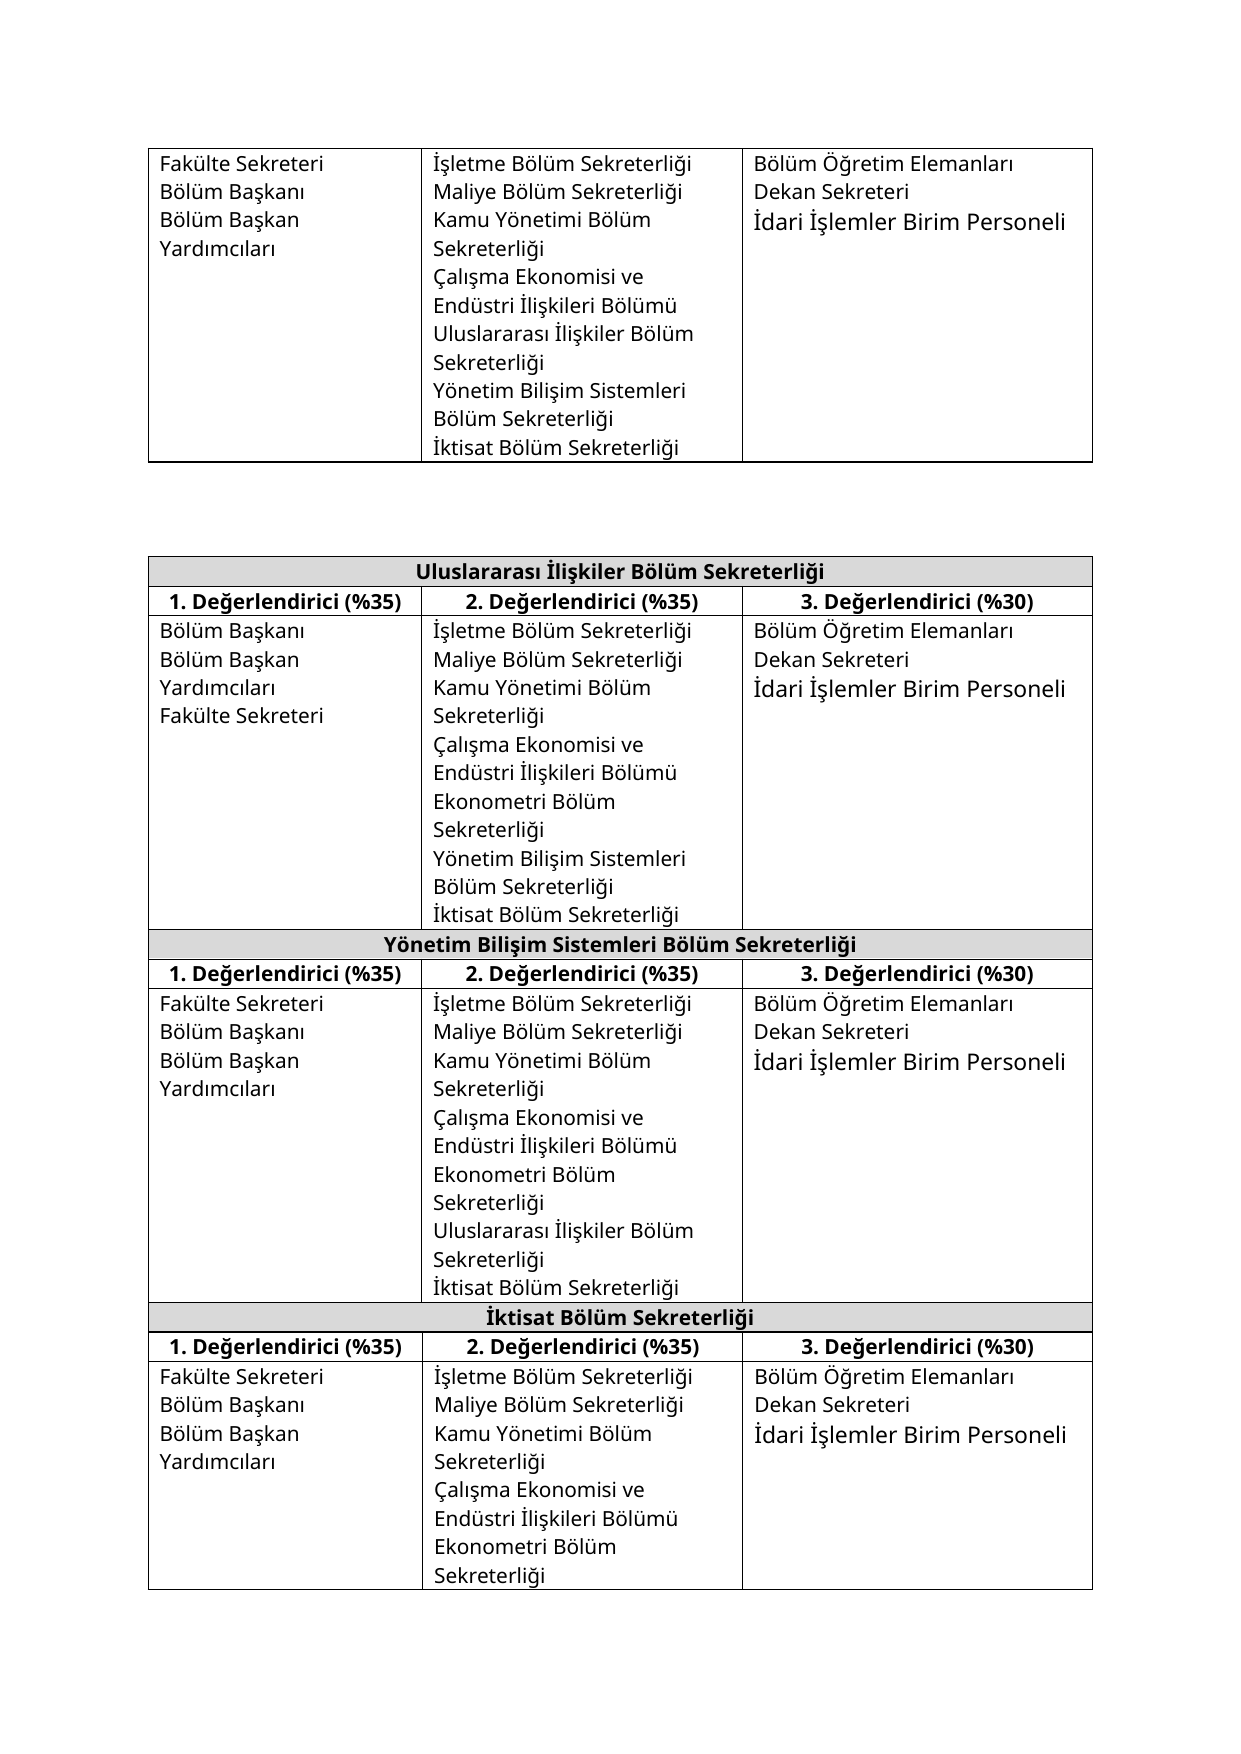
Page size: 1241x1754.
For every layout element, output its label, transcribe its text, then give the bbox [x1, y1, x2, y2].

table_cell Bölüm Öğretim Elemanları Dekan Sekreteri İdari İşlemler Birim Personeli [743, 989, 1092, 1302]
table_cell 3. Değerlendirici (%30) [743, 960, 1092, 988]
table_cell Bölüm Öğretim Elemanları Dekan Sekreteri İdari İşlemler Birim Personeli [743, 616, 1092, 929]
table_cell İşletme Bölüm Sekreterliği Maliye Bölüm Sekreterliği Kamu Yönetimi Bölüm Sekreterliği Çalışma Ekonomisi ve Endüstri İlişkileri Bölümü Ekonometri Bölüm Sekreterliği Yönetim Bilişim Sistemleri Bölüm Sekreterliği İktisat Bölüm Sekreterliği [422, 616, 742, 929]
table_cell 2. Değerlendirici (%35) [422, 960, 742, 988]
table_cell 3. Değerlendirici (%30) [743, 1333, 1092, 1361]
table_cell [423, 1362, 742, 1589]
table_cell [149, 1362, 422, 1589]
table_cell 1. Değerlendirici (%35) [149, 960, 421, 988]
table_cell İşletme Bölüm Sekreterliği Maliye Bölüm Sekreterliği Kamu Yönetimi Bölüm Sekreterliği Çalışma Ekonomisi ve Endüstri İlişkileri Bölümü Uluslararası İlişkiler Bölüm Sekreterliği Yönetim Bilişim Sistemleri Bölüm Sekreterliği İktisat Bölüm Sekreterliği [422, 149, 742, 461]
table_cell 1. Değerlendirici (%35) [149, 1333, 422, 1361]
table_cell 3. Değerlendirici (%30) [743, 587, 1092, 615]
table_cell Yönetim Bilişim Sistemleri Bölüm Sekreterliği [149, 930, 1092, 958]
table_cell Fakülte Sekreteri Bölüm Başkanı Bölüm Başkan Yardımcıları [149, 989, 421, 1302]
table_cell İktisat Bölüm Sekreterliği [149, 1303, 1092, 1331]
table_cell Bölüm Başkanı Bölüm Başkan Yardımcıları Fakülte Sekreteri [149, 616, 421, 929]
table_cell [149, 149, 421, 461]
table_cell 1. Değerlendirici (%35) [149, 587, 421, 615]
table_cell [743, 149, 1092, 461]
table_cell 2. Değerlendirici (%35) [423, 1333, 742, 1361]
table_cell 2. Değerlendirici (%35) [422, 587, 742, 615]
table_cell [743, 1362, 1092, 1589]
table_header Uluslararası İlişkiler Bölüm Sekreterliği [149, 557, 1092, 586]
table_cell İşletme Bölüm Sekreterliği Maliye Bölüm Sekreterliği Kamu Yönetimi Bölüm Sekreterliği Çalışma Ekonomisi ve Endüstri İlişkileri Bölümü Ekonometri Bölüm Sekreterliği Uluslararası İlişkiler Bölüm Sekreterliği İktisat Bölüm Sekreterliği [422, 989, 742, 1302]
